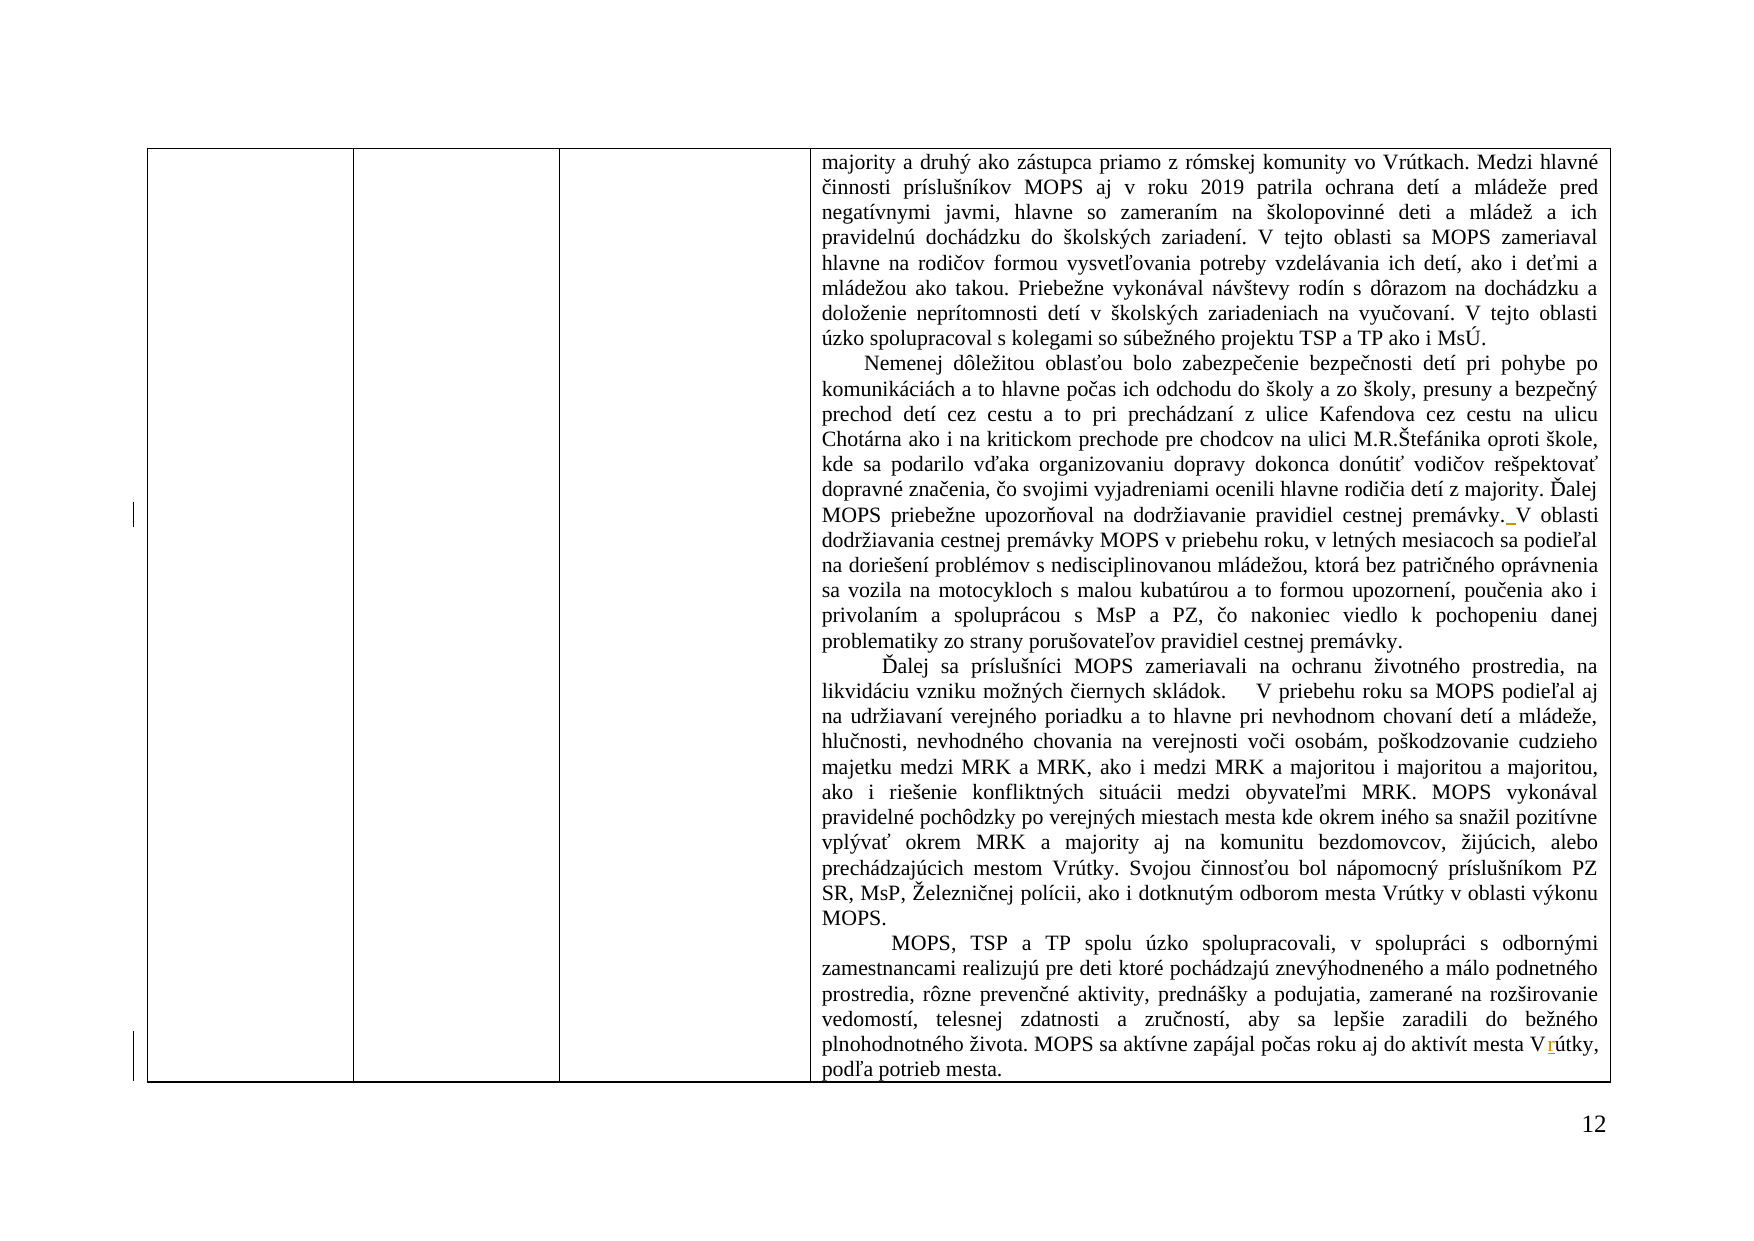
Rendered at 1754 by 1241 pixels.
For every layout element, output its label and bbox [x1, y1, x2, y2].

table_cell [811, 149, 1610, 1081]
table_cell [354, 149, 559, 1081]
table_cell [560, 149, 810, 1081]
